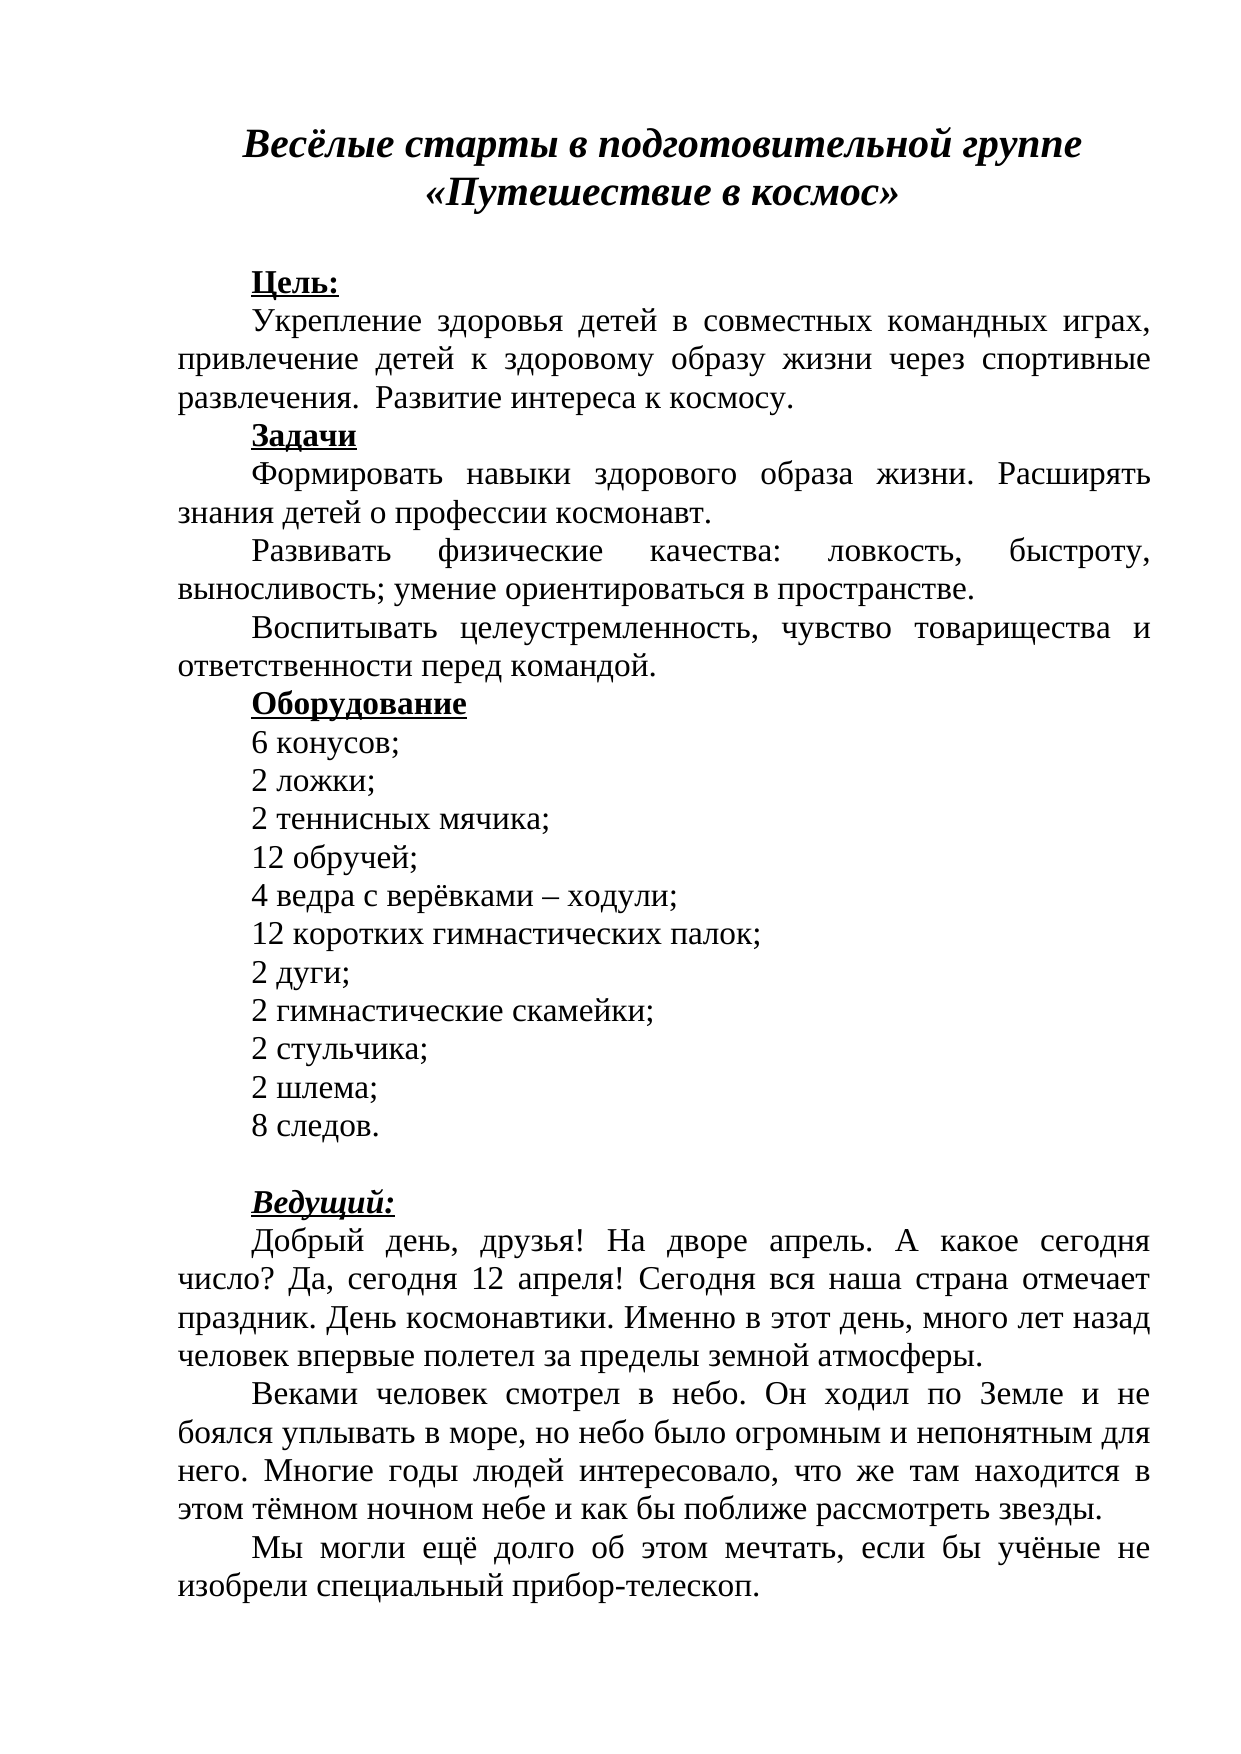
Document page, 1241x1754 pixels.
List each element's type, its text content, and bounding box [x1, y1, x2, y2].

text Веками человек смотрел в небо. Он ходил по Земле и не боялся уплывать в море, но небо было огромным и непонятным для него. Многие годы людей интересовало, что же там находится в этом тёмном ночном небе и как бы поближе рассмотреть звезды. [177, 1373, 1152, 1527]
text 12 обручей; [177, 837, 1152, 875]
text 2 теннисных мячика; [177, 798, 1152, 837]
text Развивать физические качества: ловкость, быстроту, выносливость; умение ориентироваться в пространстве. [177, 530, 1152, 607]
text 2 дуги; [177, 952, 1152, 990]
text 8 следов. [177, 1105, 1152, 1143]
text Задачи [177, 415, 1152, 453]
text Весёлые старты в подготовительной группе «Путешествие в космос» [177, 118, 1152, 214]
text 12 коротких гимнастических палок; [177, 913, 1152, 952]
text 2 шлема; [177, 1067, 1152, 1105]
text 2 гимнастические скамейки; [177, 990, 1152, 1028]
text 2 ложки; [177, 760, 1152, 798]
text 2 стульчика; [177, 1028, 1152, 1067]
text 6 конусов; [177, 722, 1152, 760]
text Оборудование [177, 683, 1152, 722]
text Укрепление здоровья детей в совместных командных играх, привлечение детей к здоровому образу жизни через спортивные развлечения. Развитие интереса к космосу. [177, 300, 1152, 415]
text Ведущий: [177, 1182, 1152, 1220]
text 4 ведра с верёвками – ходули; [177, 875, 1152, 913]
text Добрый день, друзья! На дворе апрель. А какое сегодня число? Да, сегодня 12 апреля! Сегодня вся наша страна отмечает праздник. День космонавтики. Именно в этот день, много лет назад человек впервые полетел за пределы земной атмосферы. [177, 1220, 1152, 1373]
text Цель: [177, 262, 1152, 300]
text Формировать навыки здорового образа жизни. Расширять знания детей о профессии космонавт. [177, 453, 1152, 530]
text Воспитывать целеустремленность, чувство товарищества и ответственности перед командой. [177, 607, 1152, 683]
text Мы могли ещё долго об этом мечтать, если бы учёные не изобрели специальный прибор-телескоп. [177, 1527, 1152, 1603]
